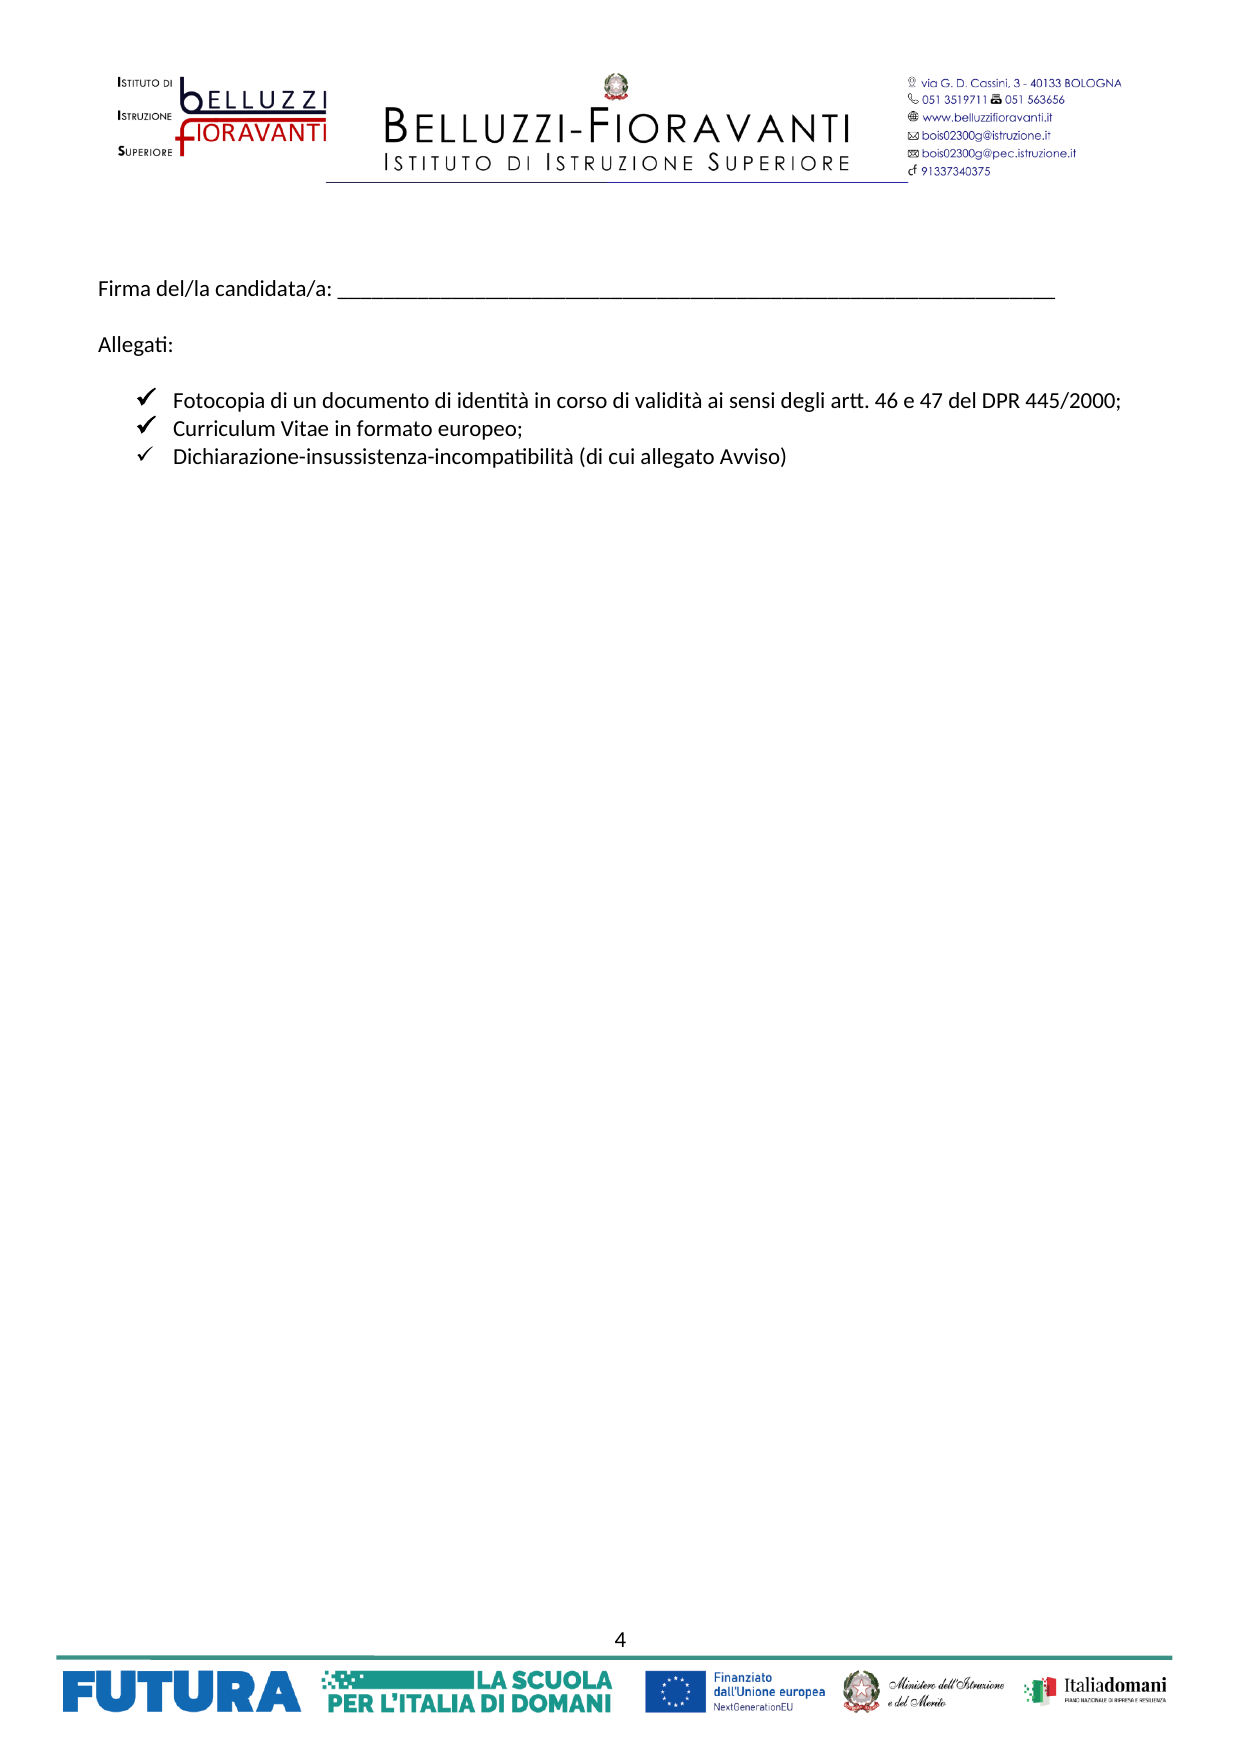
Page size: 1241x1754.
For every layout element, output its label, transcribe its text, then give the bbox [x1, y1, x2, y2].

list Fotocopia di un documento di identità in corso di validità ai sensi degli artt. 46 e 47 del DPR 445/2000; [135, 386, 1140, 414]
picture [62, 1669, 1167, 1714]
text Firma del/la candidata/a: _______________________________________________________________ [98, 274, 1140, 302]
list Dichiarazione-insussistenza-incompatibilità (di cui allegato Avviso) [135, 442, 1140, 470]
text Allegati: [98, 330, 1140, 358]
picture [118, 73, 1122, 183]
list Curriculum Vitae in formato europeo; [135, 414, 1140, 442]
